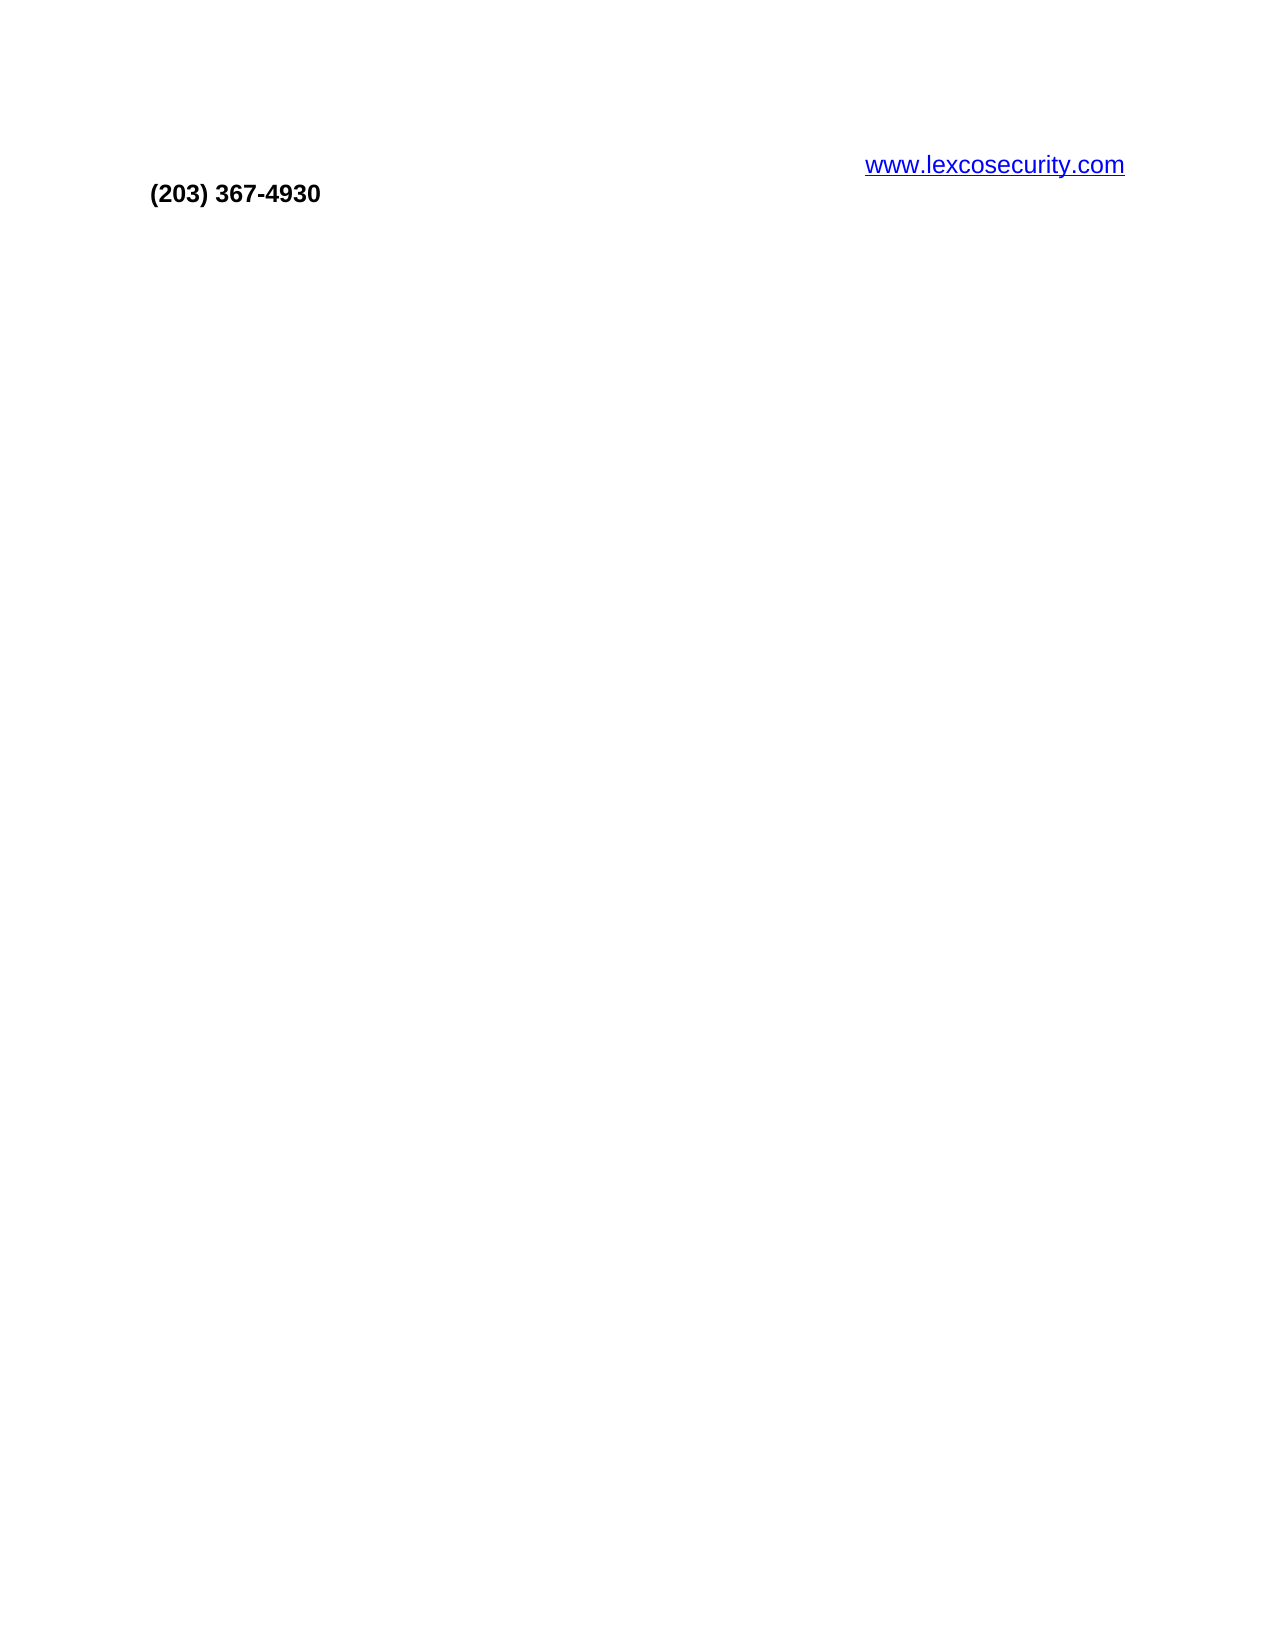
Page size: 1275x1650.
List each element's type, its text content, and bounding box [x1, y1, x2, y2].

text www.lexcosecurity.com (203) 367-4930 [150, 150, 1125, 207]
